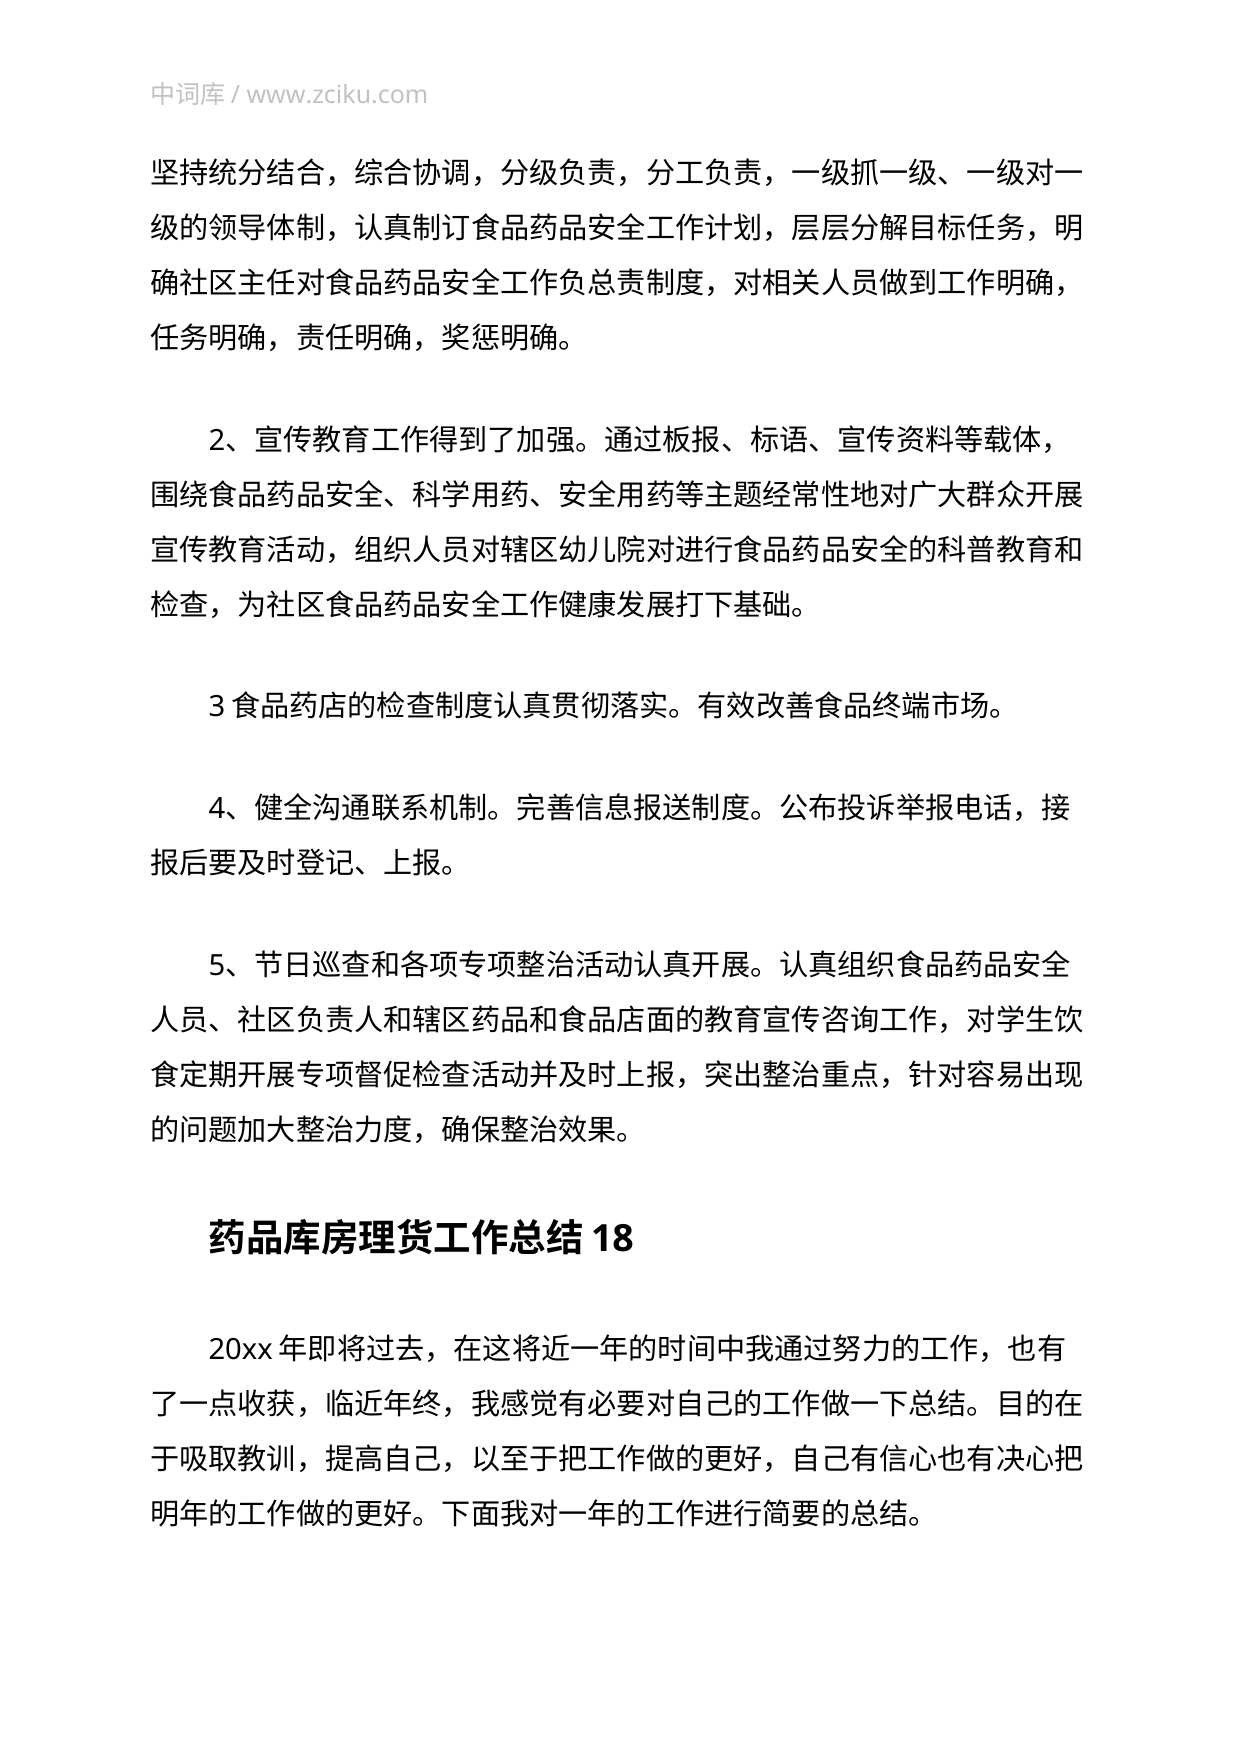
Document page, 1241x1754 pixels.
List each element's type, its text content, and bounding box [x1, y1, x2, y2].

text 2、宣传教育工作得到了加强。通过板报、标语、宣传资料等载体，围绕食品药品安全、科学用药、安全用药等主题经常性地对广大群众开展宣传教育活动，组织人员对辖区幼儿院对进行食品药品安全的科普教育和检查，为社区食品药品安全工作健康发展打下基础。 [150, 416, 1090, 623]
text 药品库房理货工作总结18 [150, 1208, 1090, 1263]
text 3食品药店的检查制度认真贯彻落实。有效改善食品终端市场。 [150, 683, 1090, 725]
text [150, 150, 1090, 357]
text 20xx年即将过去，在这将近一年的时间中我通过努力的工作，也有了一点收获，临近年终，我感觉有必要对自己的工作做一下总结。目的在于吸取教训，提高自己，以至于把工作做的更好，自己有信心也有决心把明年的工作做的更好。下面我对一年的工作进行简要的总结。 [150, 1326, 1090, 1533]
text 4、健全沟通联系机制。完善信息报送制度。公布投诉举报电话，接报后要及时登记、上报。 [150, 785, 1090, 882]
text 5、节日巡查和各项专项整治活动认真开展。认真组织食品药品安全人员、社区负责人和辖区药品和食品店面的教育宣传咨询工作，对学生饮食定期开展专项督促检查活动并及时上报，突出整治重点，针对容易出现的问题加大整治力度，确保整治效果。 [150, 942, 1090, 1149]
